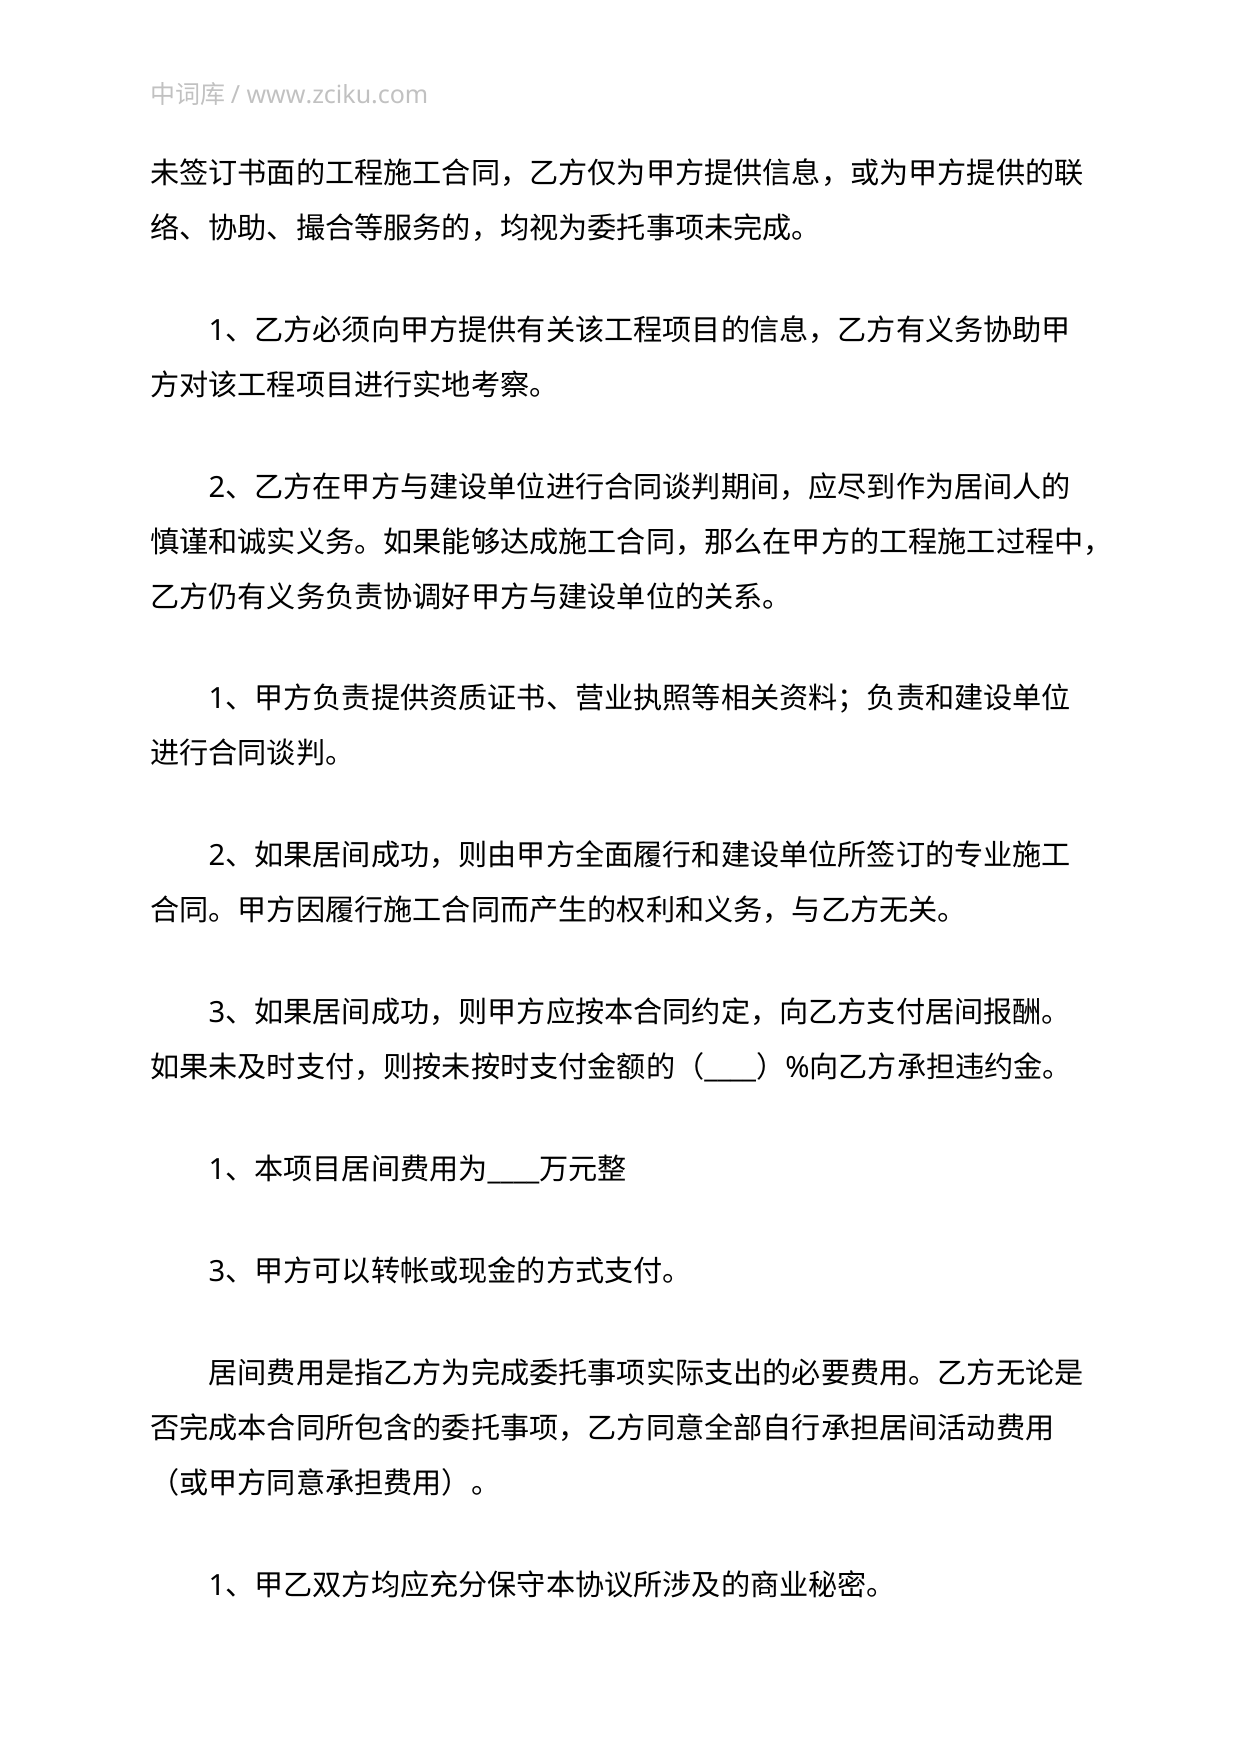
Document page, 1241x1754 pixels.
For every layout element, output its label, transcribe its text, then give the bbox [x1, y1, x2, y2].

text 1、甲方负责提供资质证书、营业执照等相关资料；负责和建设单位进行合同谈判。 [150, 675, 1090, 772]
text 1、本项目居间费用为____万元整 [150, 1146, 1090, 1188]
text 1、甲乙双方均应充分保守本协议所涉及的商业秘密。 [150, 1561, 1090, 1603]
text 2、如果居间成功，则由甲方全面履行和建设单位所签订的专业施工合同。甲方因履行施工合同而产生的权利和义务，与乙方无关。 [150, 832, 1090, 929]
text 1、乙方必须向甲方提供有关该工程项目的信息，乙方有义务协助甲方对该工程项目进行实地考察。 [150, 307, 1090, 404]
text 2、乙方在甲方与建设单位进行合同谈判期间，应尽到作为居间人的慎谨和诚实义务。如果能够达成施工合同，那么在甲方的工程施工过程中，乙方仍有义务负责协调好甲方与建设单位的关系。 [150, 463, 1090, 616]
text 3、如果居间成功，则甲方应按本合同约定，向乙方支付居间报酬。如果未及时支付，则按未按时支付金额的（____）%向乙方承担违约金。 [150, 989, 1090, 1086]
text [150, 150, 1090, 247]
text 3、甲方可以转帐或现金的方式支付。 [150, 1248, 1090, 1290]
text 居间费用是指乙方为完成委托事项实际支出的必要费用。乙方无论是否完成本合同所包含的委托事项，乙方同意全部自行承担居间活动费用（或甲方同意承担费用）。 [150, 1349, 1090, 1502]
